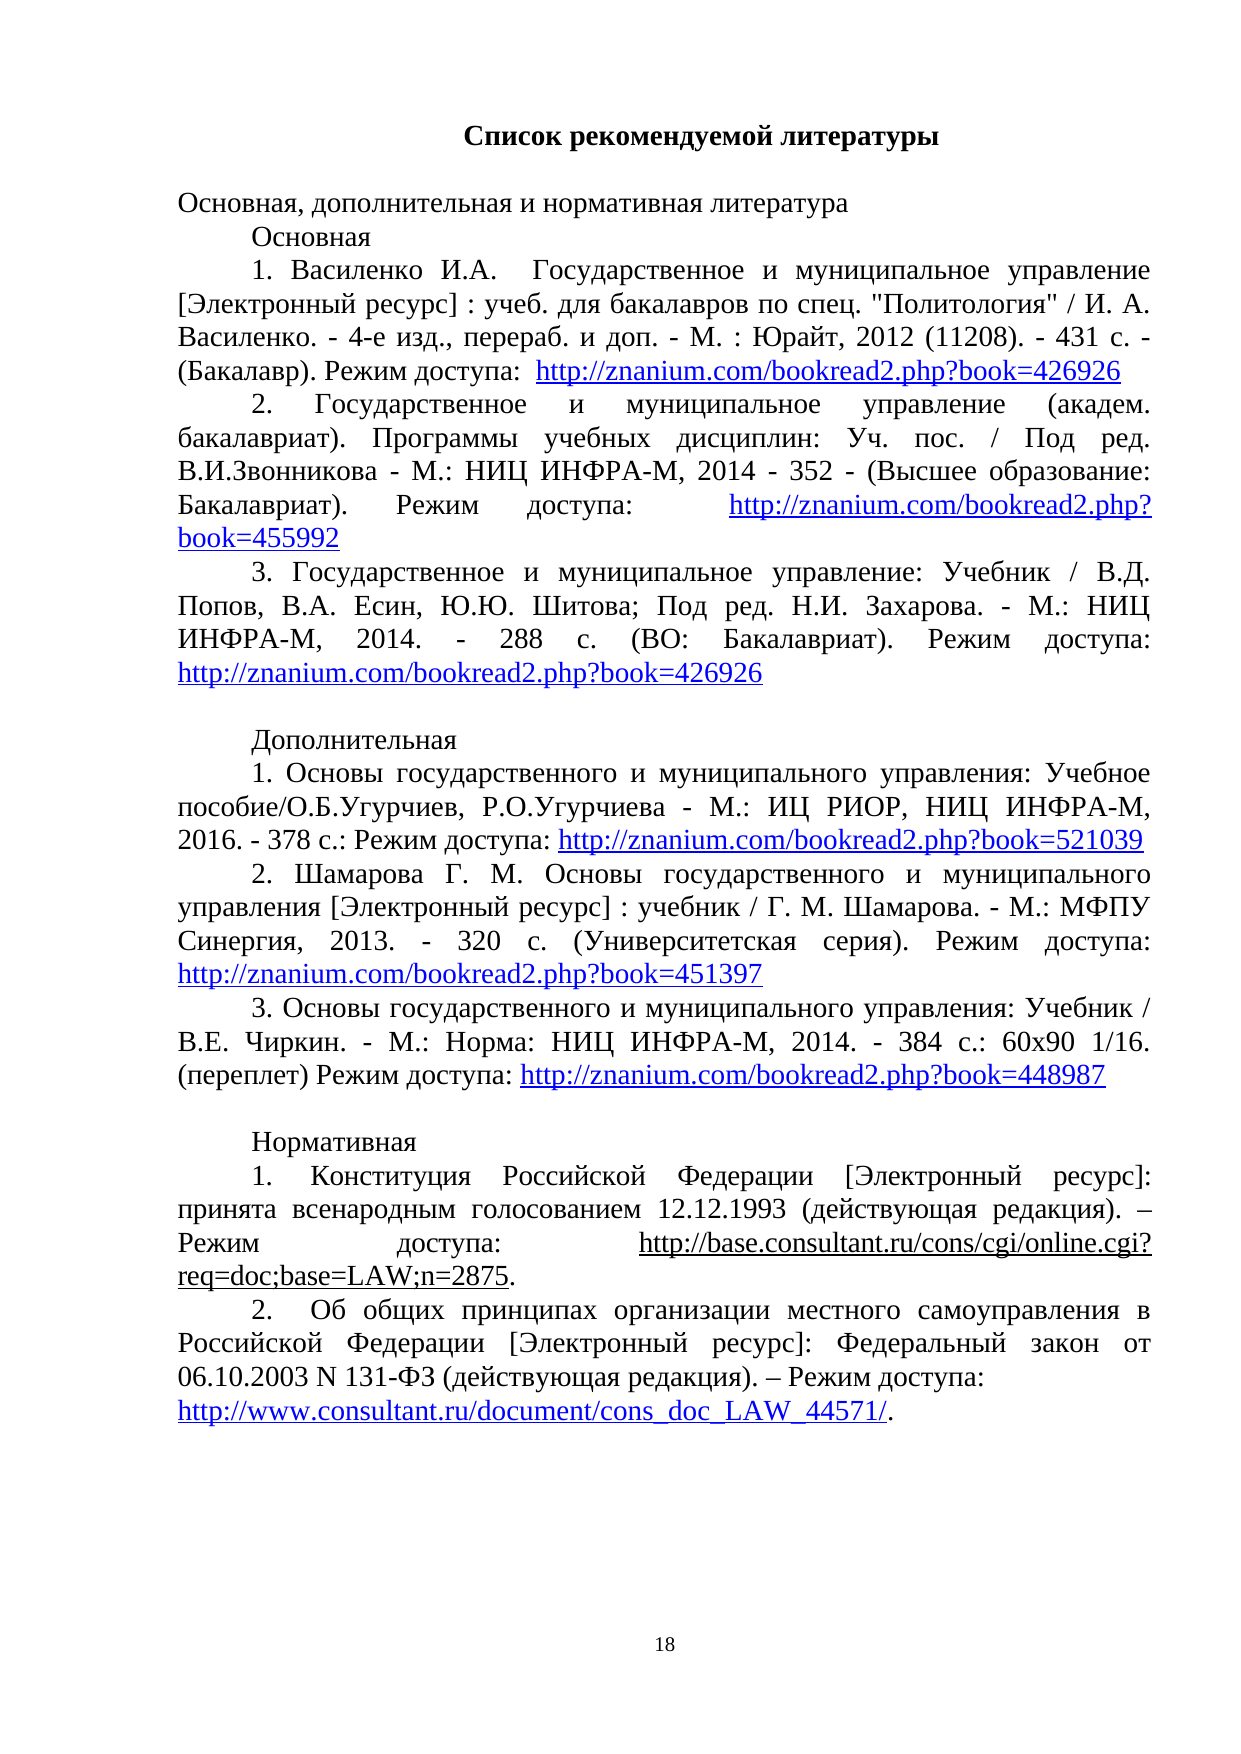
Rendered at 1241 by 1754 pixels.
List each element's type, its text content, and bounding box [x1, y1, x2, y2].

text Дополнительная [177, 722, 1152, 755]
text Основная, дополнительная и нормативная литература [177, 185, 1152, 219]
text 1. Василенко И.А. Государственное и муниципальное управление [Электронный ресурс] : учеб. для бакалавров по спец. "Политология" / И. А. Василенко. - 4-е изд., перераб. и доп. - М. : Юрайт, 2012 (11208). - 431 с. - (Бакалавр). Режим доступа: http://znanium.com/bookread2.php?book=426926 [177, 252, 1152, 386]
text http://www.consultant.ru/document/cons_doc_LAW_44571/. [177, 1393, 1152, 1426]
text 3. Государственное и муниципальное управление: Учебник / В.Д. Попов, В.А. Есин, Ю.Ю. Шитова; Под ред. Н.И. Захарова. - М.: НИЦ ИНФРА-М, 2014. - 288 с. (ВО: Бакалавриат). Режим доступа: http://znanium.com/bookread2.php?book=426926 [177, 554, 1152, 688]
text Основная [177, 219, 1152, 252]
text Нормативная [177, 1124, 1152, 1158]
list Конституция Российской Федерации [Электронный ресурс]: принята всенародным голосованием 12.12.1993 (действующая редакция). – Режим доступа: http://base.consultant.ru/cons/cgi/online.cgi?req=doc;base=LAW;n=2875. [177, 1158, 1152, 1292]
text 1. Основы государственного и муниципального управления: Учебное пособие/О.Б.Угурчиев, Р.О.Угурчиева - М.: ИЦ РИОР, НИЦ ИНФРА-М, 2016. - 378 с.: Режим доступа: http://znanium.com/bookread2.php?book=521039 [177, 755, 1152, 856]
text Список рекомендуемой литературы [177, 118, 1152, 152]
text 2. Государственное и муниципальное управление (академ. бакалавриат). Программы учебных дисциплин: Уч. пос. / Под ред. В.И.Звонникова - М.: НИЦ ИНФРА-М, 2014 - 352 - (Высшее образование: Бакалавриат). Режим доступа: http://znanium.com/bookread2.php?book=455992 [177, 386, 1152, 554]
list Об общих принципах организации местного самоуправления в Российской Федерации [Электронный ресурс]: Федеральный закон от 06.10.2003 N 131-ФЗ (действующая редакция). – Режим доступа: [177, 1292, 1152, 1393]
text 2. Шамарова Г. М. Основы государственного и муниципального управления [Электронный ресурс] : учебник / Г. М. Шамарова. - М.: МФПУ Синергия, 2013. - 320 с. (Университетская серия). Режим доступа: http://znanium.com/bookread2.php?book=451397 [177, 856, 1152, 990]
text 3. Основы государственного и муниципального управления: Учебник / В.Е. Чиркин. - М.: Норма: НИЦ ИНФРА-М, 2014. - 384 с.: 60x90 1/16. (переплет) Режим доступа: http://znanium.com/bookread2.php?book=448987 [177, 990, 1152, 1091]
